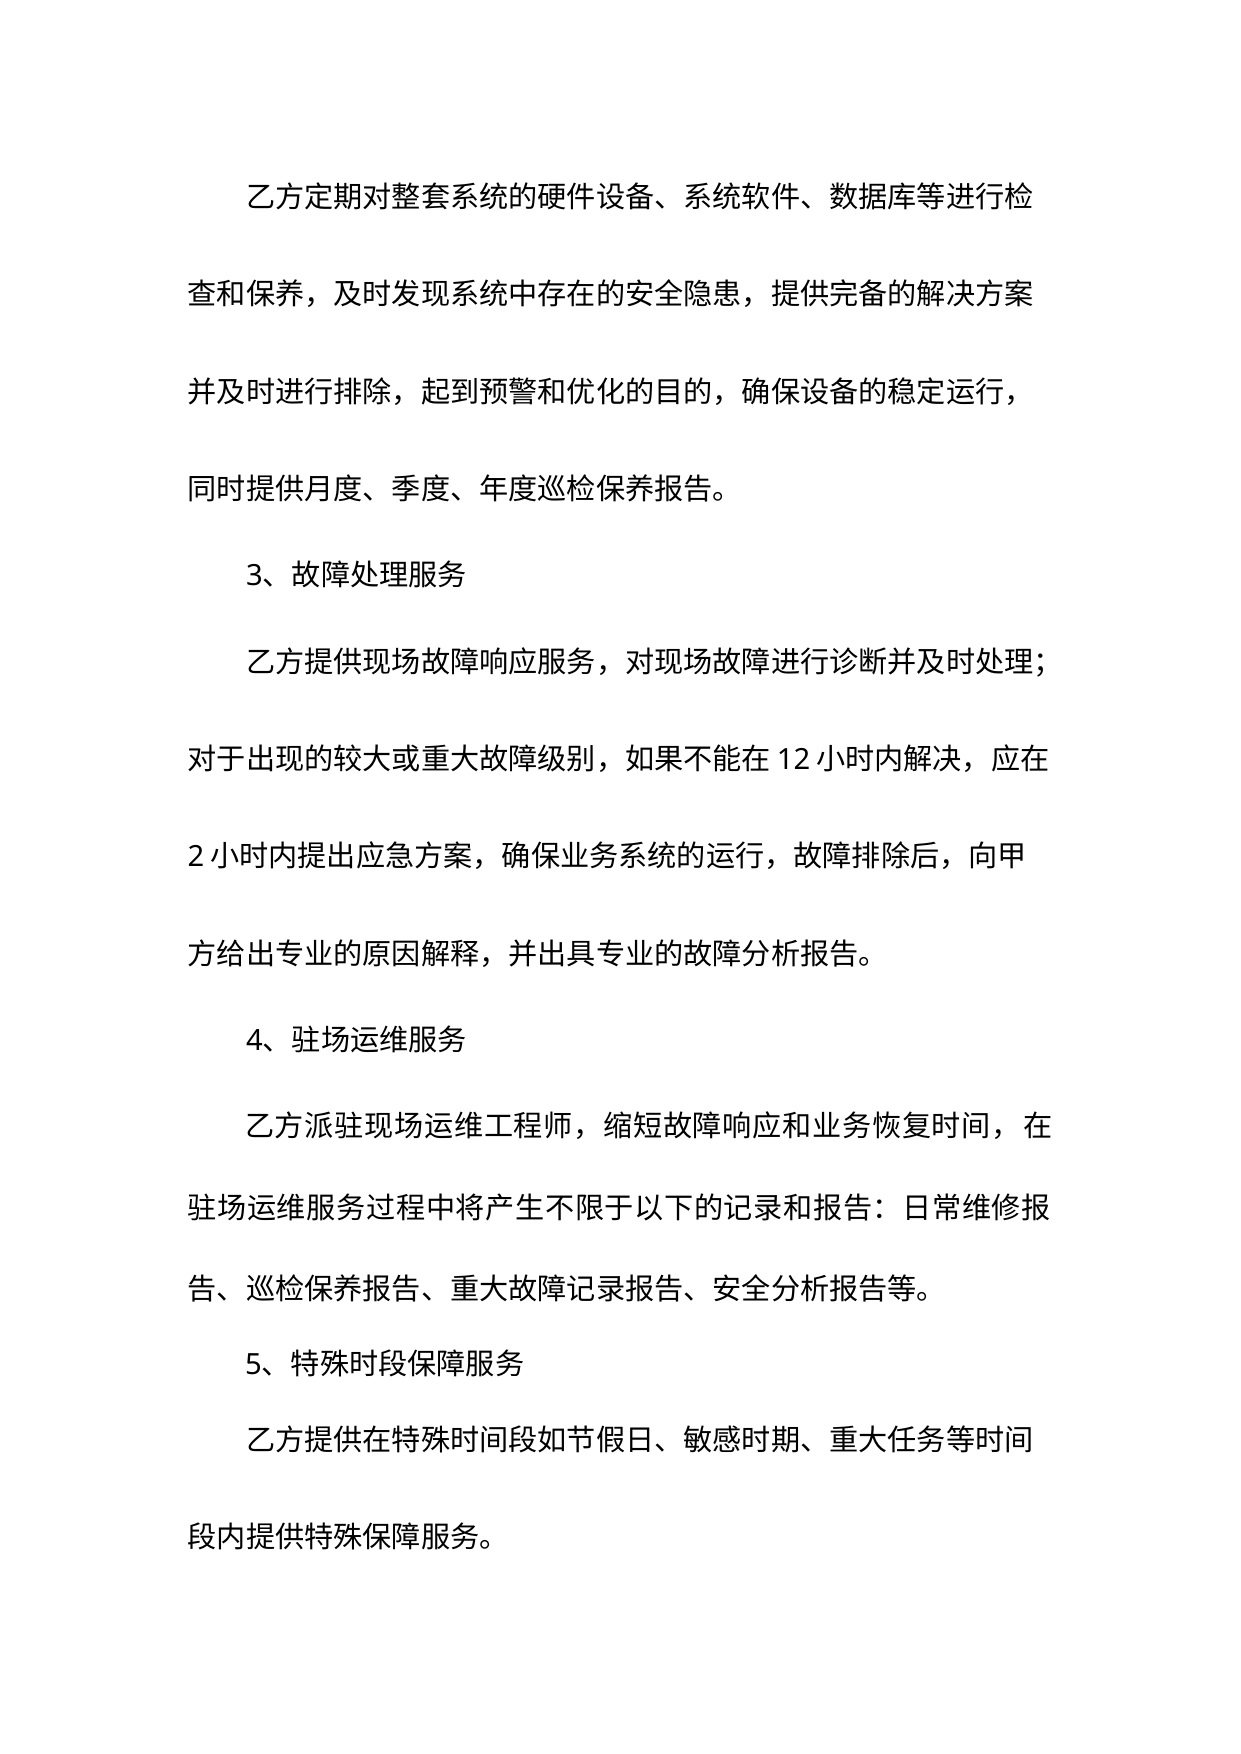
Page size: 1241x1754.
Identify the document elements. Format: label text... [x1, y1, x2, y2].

text 乙方定期对整套系统的硬件设备、系统软件、数据库等进行检查和保养，及时发现系统中存在的安全隐患，提供完备的解决方案并及时进行排除，起到预警和优化的目的，确保设备的稳定运行，同时提供月度、季度、年度巡检保养报告。 [187, 162, 1053, 519]
text 4、驻场运维服务 [187, 1005, 1053, 1070]
text 乙方派驻现场运维工程师，缩短故障响应和业务恢复时间，在驻场运维服务过程中将产生不限于以下的记录和报告：日常维修报告、巡检保养报告、重大故障记录报告、安全分析报告等。 [187, 1092, 1053, 1319]
text 5、特殊时段保障服务 [187, 1329, 1053, 1394]
text 乙方提供在特殊时间段如节假日、敏感时期、重大任务等时间段内提供特殊保障服务。 [187, 1405, 1053, 1568]
text 3、故障处理服务 [187, 541, 1053, 606]
text 乙方提供现场故障响应服务，对现场故障进行诊断并及时处理；对于出现的较大或重大故障级别，如果不能在12小时内解决，应在2小时内提出应急方案，确保业务系统的运行，故障排除后，向甲方给出专业的原因解释，并出具专业的故障分析报告。 [187, 627, 1053, 984]
